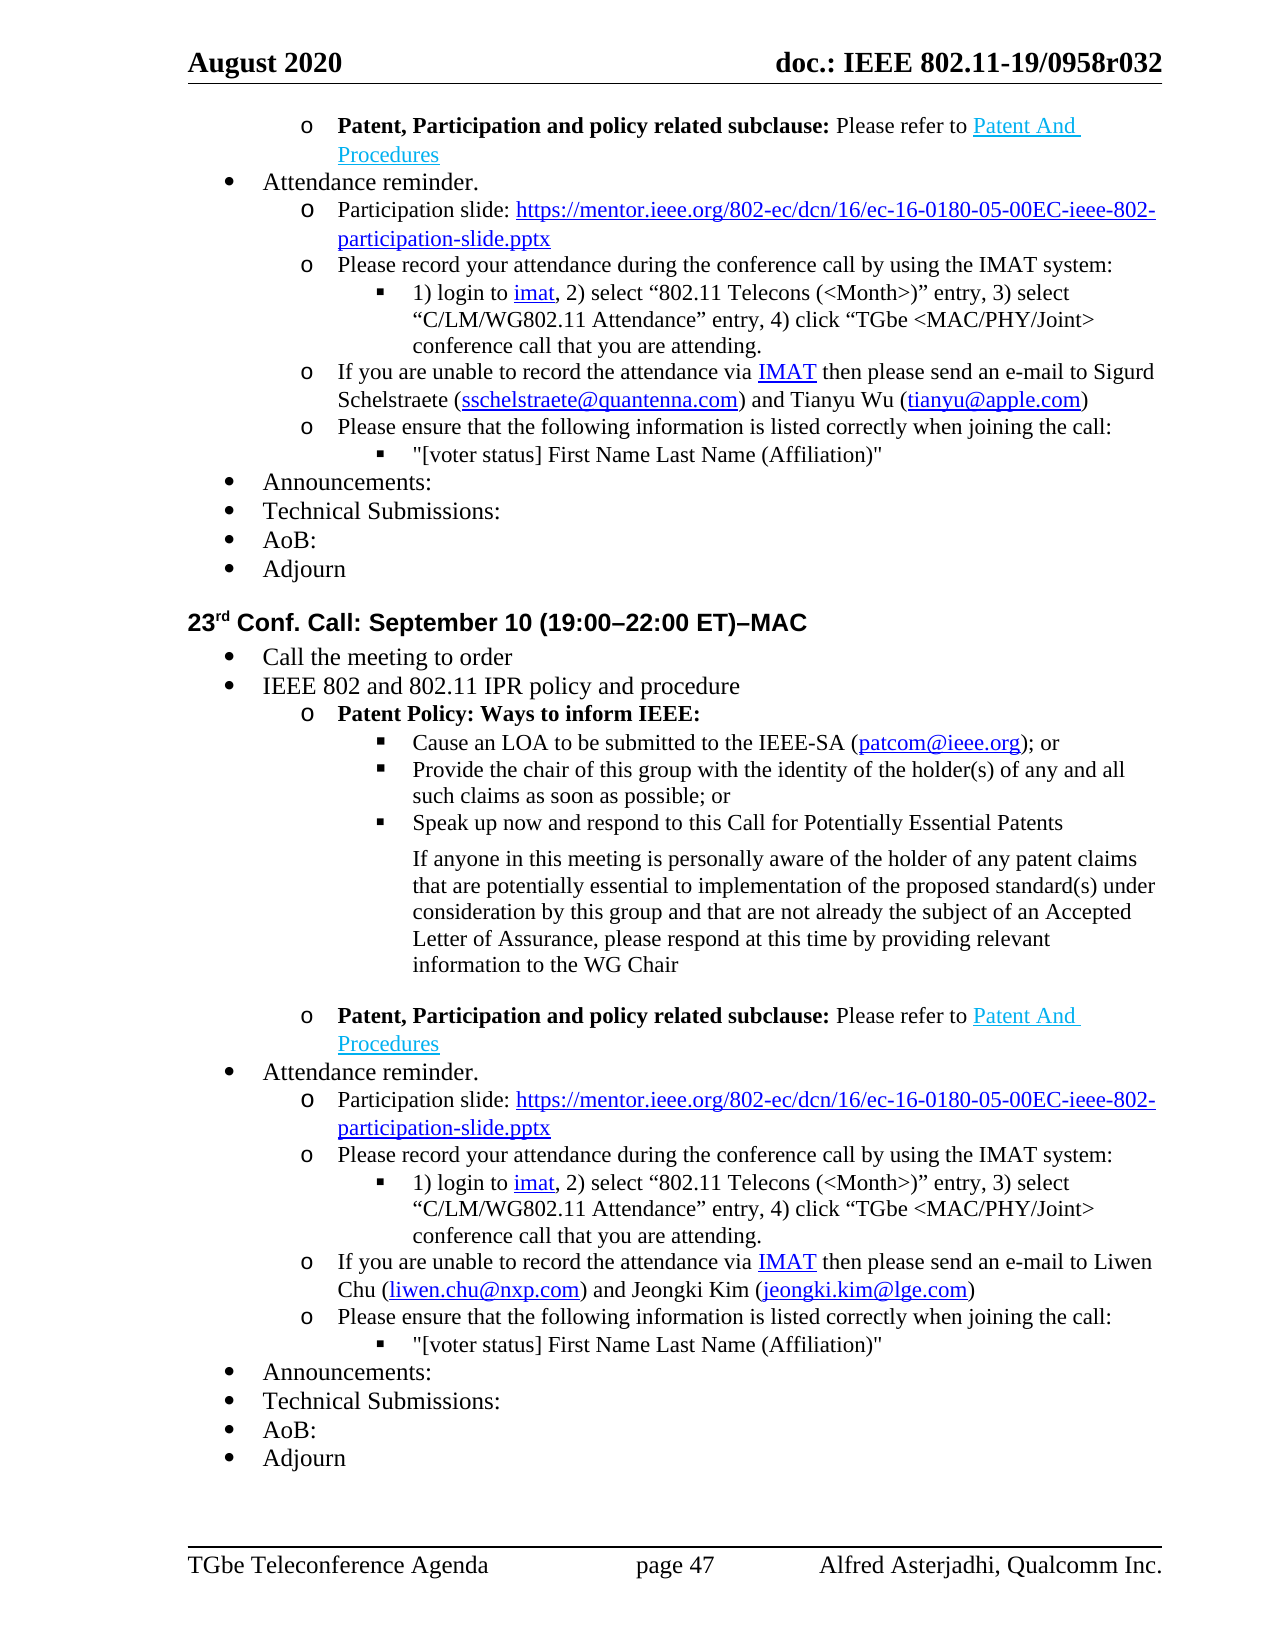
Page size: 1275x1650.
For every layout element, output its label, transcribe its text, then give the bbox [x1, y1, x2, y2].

list Adjourn [225, 1443, 1162, 1472]
list Technical Submissions: [225, 1386, 1162, 1415]
list Please record your attendance during the conference call by using the IMAT system: [300, 251, 1162, 279]
list "[voter status] First Name Last Name (Affiliation)" [375, 441, 1162, 467]
list "[voter status] First Name Last Name (Affiliation)" [375, 1331, 1162, 1357]
list Cause an LOA to be submitted to the IEEE-SA (patcom@ieee.org); or [375, 729, 1162, 756]
list AoB: [225, 1415, 1162, 1443]
list Announcements: [225, 1357, 1162, 1386]
list Speak up now and respond to this Call for Potentially Essential Patents [375, 809, 1162, 835]
subtitle 23rd Conf. Call: September 10 (19:00–22:00 ET)–MAC [187, 607, 1162, 636]
list Patent, Participation and policy related subclause: Please refer to Patent And Procedures [300, 1002, 1162, 1057]
list Adjourn [225, 554, 1162, 582]
list Call the meeting to order [225, 642, 1162, 671]
list Attendance reminder. [225, 167, 1162, 196]
list If anyone in this meeting is personally aware of the holder of any patent claims that are potentially essential to implementation of the proposed standard(s) under consideration by this group and that are not already the subject of an Accepted Letter of Assurance, please respond at this time by providing relevant information to the WG Chair [412, 846, 1162, 977]
list Participation slide: https://mentor.ieee.org/802-ec/dcn/16/ec-16-0180-05-00EC-ieee-802-participation-slide.pptx [300, 1086, 1162, 1141]
list Patent, Participation and policy related subclause: Please refer to Patent And Procedures [300, 112, 1162, 167]
list Patent Policy: Ways to inform IEEE: [300, 700, 1162, 729]
list If you are unable to record the attendance via IMAT then please send an e-mail to Sigurd Schelstraete (sschelstraete@quantenna.com) and Tianyu Wu (tianyu@apple.com) [300, 358, 1162, 413]
list Provide the chair of this group with the identity of the holder(s) of any and all such claims as soon as possible; or [375, 756, 1162, 809]
list Attendance reminder. [225, 1057, 1162, 1086]
list IEEE 802 and 802.11 IPR policy and procedure [225, 671, 1162, 700]
list Please ensure that the following information is listed correctly when joining the call: [300, 413, 1162, 441]
list AoB: [225, 525, 1162, 554]
list If you are unable to record the attendance via IMAT then please send an e-mail to Liwen Chu (liwen.chu@nxp.com) and Jeongki Kim (jeongki.kim@lge.com) [300, 1248, 1162, 1303]
list Please ensure that the following information is listed correctly when joining the call: [300, 1303, 1162, 1331]
list Announcements: [225, 467, 1162, 496]
list Please record your attendance during the conference call by using the IMAT system: [300, 1141, 1162, 1169]
list Participation slide: https://mentor.ieee.org/802-ec/dcn/16/ec-16-0180-05-00EC-ieee-802-participation-slide.pptx [300, 196, 1162, 251]
list 1) login to imat, 2) select “802.11 Telecons (<Month>)” entry, 3) select “C/LM/WG802.11 Attendance” entry, 4) click “TGbe <MAC/PHY/Joint> conference call that you are attending. [375, 279, 1162, 358]
list 1) login to imat, 2) select “802.11 Telecons (<Month>)” entry, 3) select “C/LM/WG802.11 Attendance” entry, 4) click “TGbe <MAC/PHY/Joint> conference call that you are attending. [375, 1169, 1162, 1248]
list Technical Submissions: [225, 496, 1162, 525]
